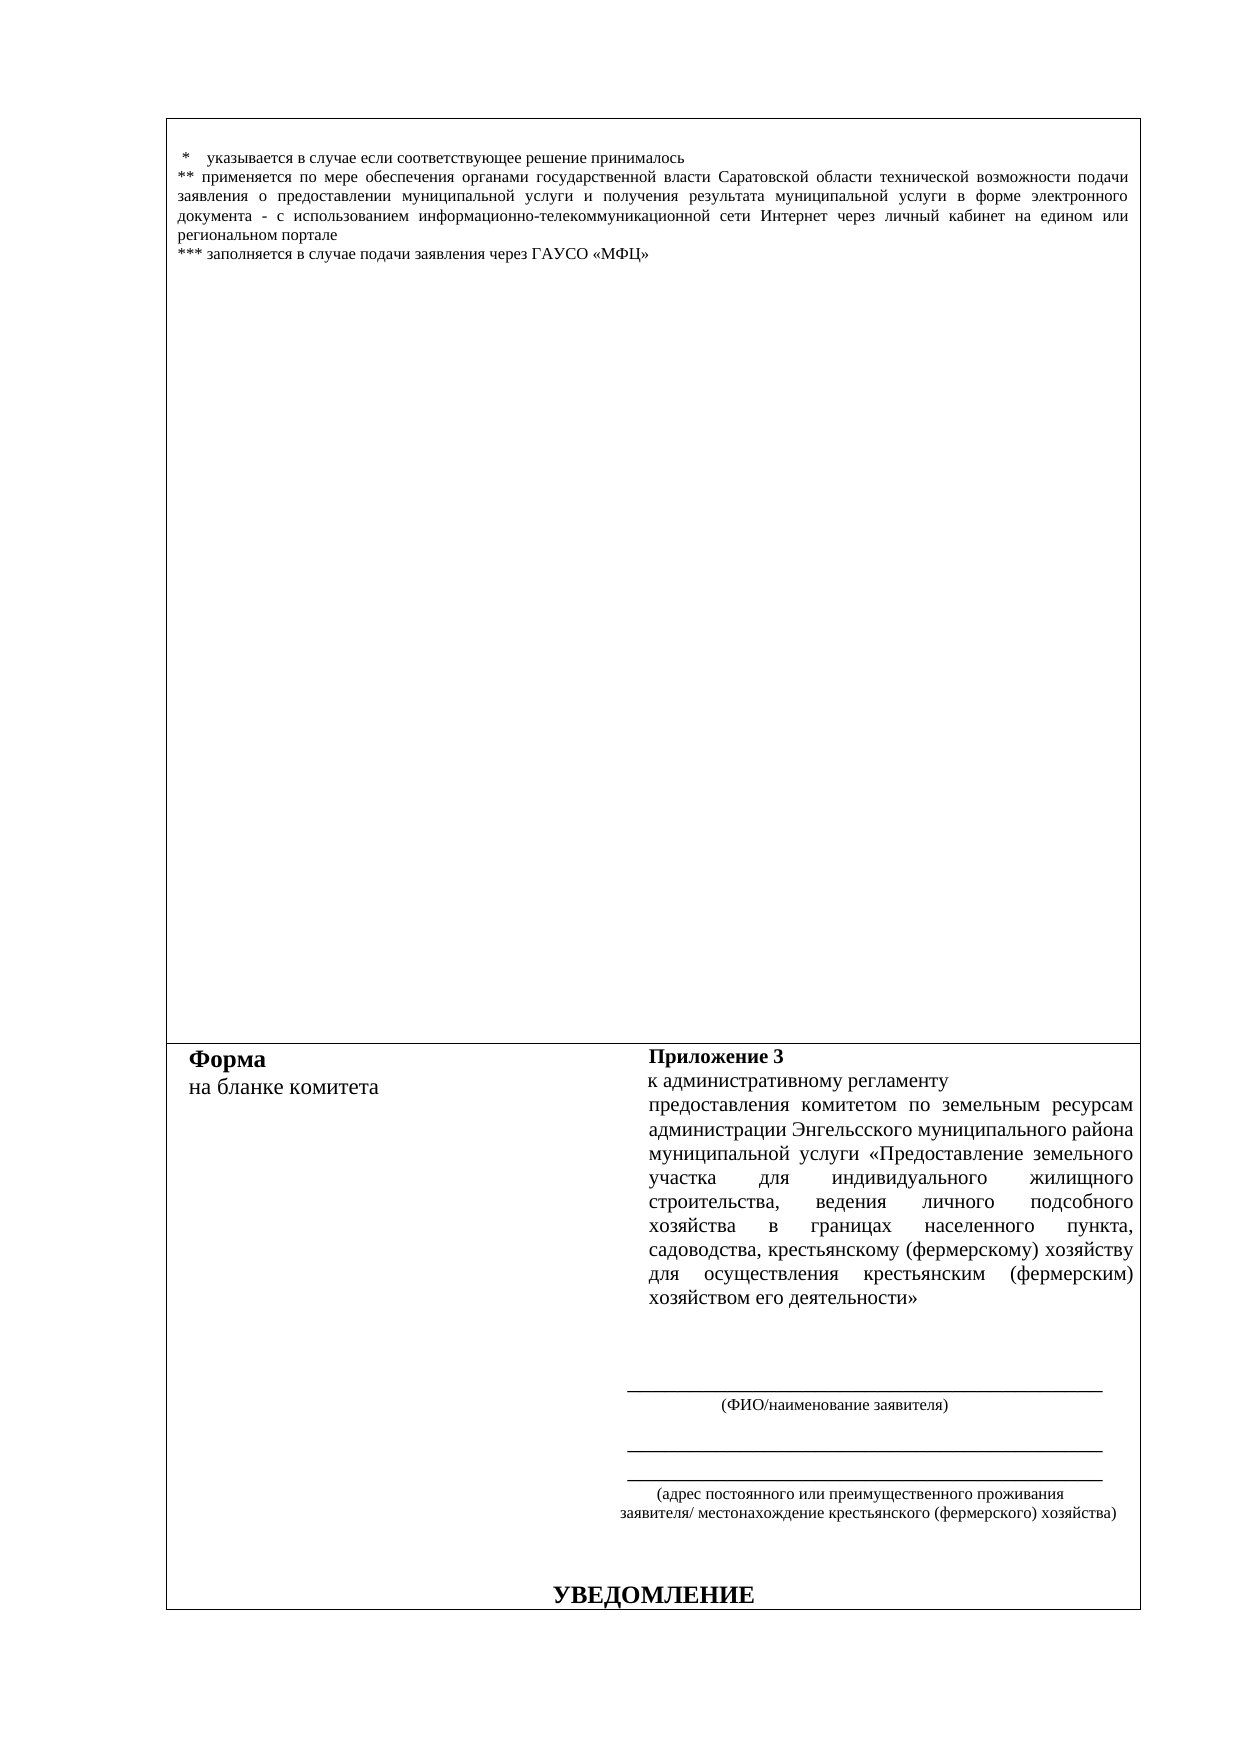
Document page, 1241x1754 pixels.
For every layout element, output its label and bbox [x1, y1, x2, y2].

table_header [167, 119, 1140, 1043]
table_header [167, 1044, 1140, 1608]
